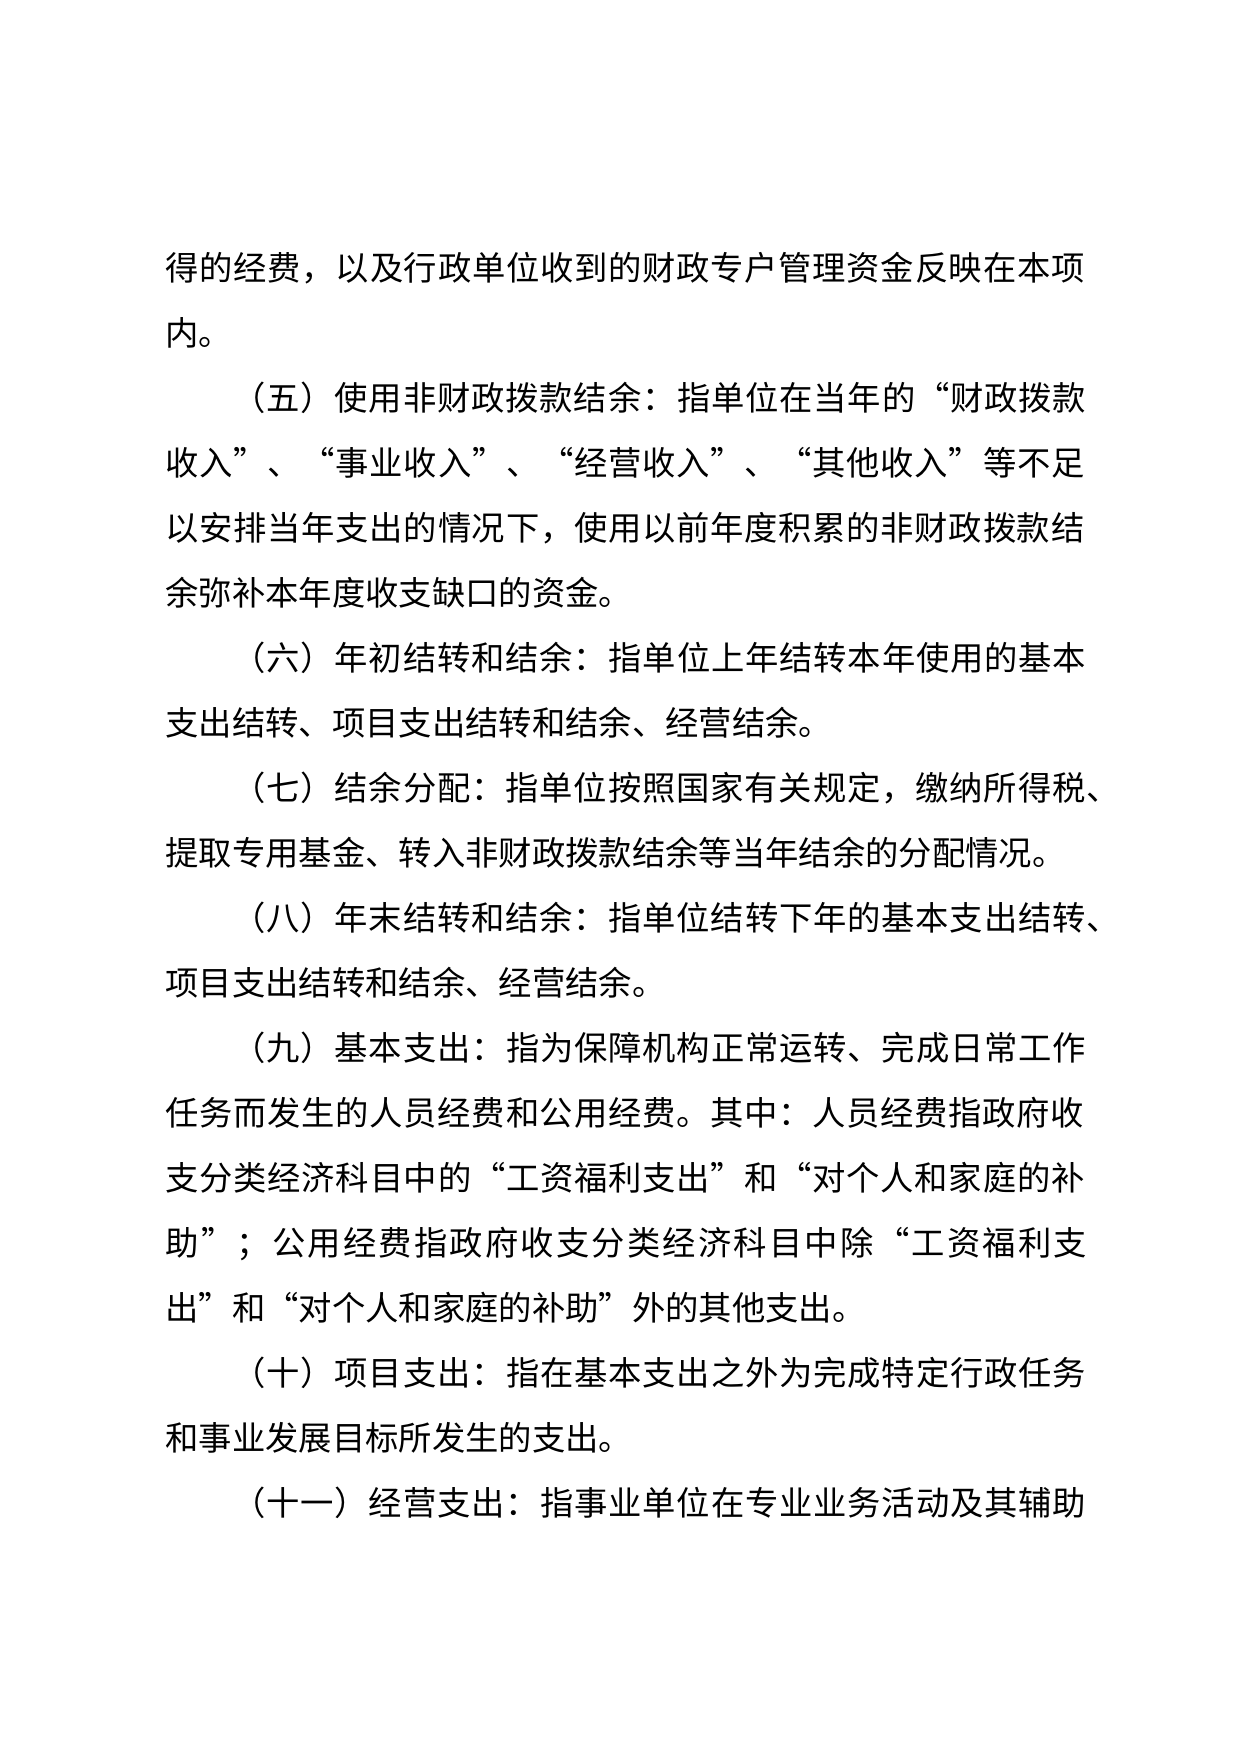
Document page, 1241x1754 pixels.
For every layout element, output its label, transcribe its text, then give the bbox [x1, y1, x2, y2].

text （九）基本支出：指为保障机构正常运转、完成日常工作任务而发生的人员经费和公用经费。其中：人员经费指政府收支分类经济科目中的“工资福利支出”和“对个人和家庭的补助”；公用经费指政府收支分类经济科目中除“工资福利支出”和“对个人和家庭的补助”外的其他支出。 [165, 1013, 1087, 1338]
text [165, 233, 1087, 363]
text （八）年末结转和结余：指单位结转下年的基本支出结转、项目支出结转和结余、经营结余。 [165, 883, 1087, 1013]
text （五）使用非财政拨款结余：指单位在当年的“财政拨款收入”、“事业收入”、“经营收入”、“其他收入”等不足以安排当年支出的情况下，使用以前年度积累的非财政拨款结余弥补本年度收支缺口的资金。 [165, 363, 1087, 623]
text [165, 1468, 1087, 1533]
text （十）项目支出：指在基本支出之外为完成特定行政任务和事业发展目标所发生的支出。 [165, 1338, 1087, 1468]
text （七）结余分配：指单位按照国家有关规定，缴纳所得税、提取专用基金、转入非财政拨款结余等当年结余的分配情况。 [165, 753, 1087, 883]
text （六）年初结转和结余：指单位上年结转本年使用的基本支出结转、项目支出结转和结余、经营结余。 [165, 623, 1087, 753]
